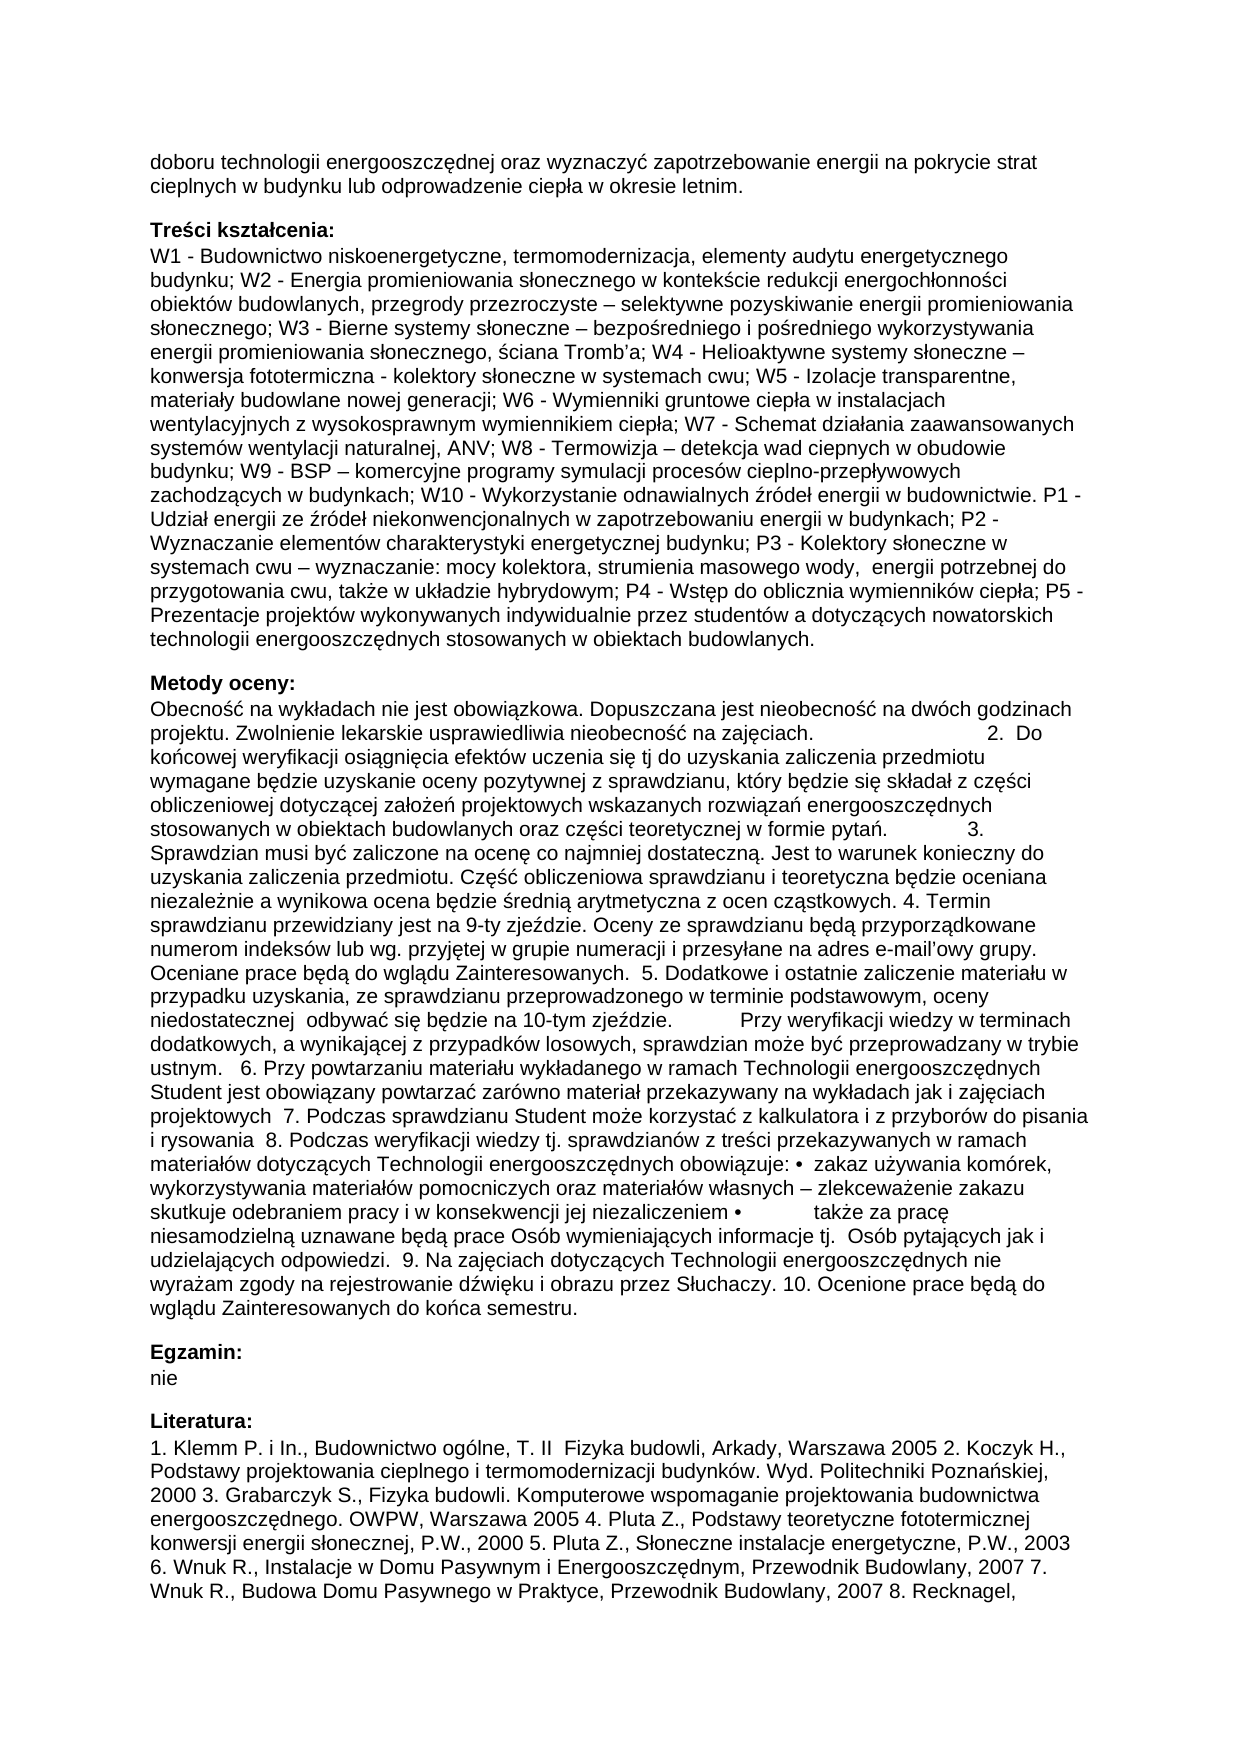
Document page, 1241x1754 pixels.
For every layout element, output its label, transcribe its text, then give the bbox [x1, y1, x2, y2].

text W1 - Budownictwo niskoenergetyczne, termomodernizacja, elementy audytu energetycznego budynku; W2 - Energia promieniowania słonecznego w kontekście redukcji energochłonności obiektów budowlanych, przegrody przezroczyste – selektywne pozyskiwanie energii promieniowania słonecznego; W3 - Bierne systemy słoneczne – bezpośredniego i pośredniego wykorzystywania energii promieniowania słonecznego, ściana Tromb’a; W4 - Helioaktywne systemy słoneczne – konwersja fototermiczna - kolektory słoneczne w systemach cwu; W5 - Izolacje transparentne, materiały budowlane nowej generacji; W6 - Wymienniki gruntowe ciepła w instalacjach wentylacyjnych z wysokosprawnym wymiennikiem ciepła; W7 - Schemat działania zaawansowanych systemów wentylacji naturalnej, ANV; W8 - Termowizja – detekcja wad ciepnych w obudowie budynku; W9 - BSP – komercyjne programy symulacji procesów cieplno-przepływowych zachodzących w budynkach; W10 - Wykorzystanie odnawialnych źródeł energii w budownictwie. P1 - Udział energii ze źródeł niekonwencjonalnych w zapotrzebowaniu energii w budynkach; P2 - Wyznaczanie elementów charakterystyki energetycznej budynku; P3 - Kolektory słoneczne w systemach cwu – wyznaczanie: mocy kolektora, strumienia masowego wody, energii potrzebnej do przygotowania cwu, także w układzie hybrydowym; P4 - Wstęp do oblicznia wymienników ciepła; P5 - Prezentacje projektów wykonywanych indywidualnie przez studentów a dotyczących nowatorskich technologii energooszczędnych stosowanych w obiektach budowlanych. [150, 244, 1090, 651]
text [150, 150, 1090, 198]
text Treści kształcenia: [150, 218, 1090, 242]
text Metody oceny: [150, 671, 1090, 695]
text Obecność na wykładach nie jest obowiązkowa. Dopuszczana jest nieobecność na dwóch godzinach projektu. Zwolnienie lekarskie usprawiedliwia nieobecność na zajęciach. 2. Do końcowej weryfikacji osiągnięcia efektów uczenia się tj do uzyskania zaliczenia przedmiotu wymagane będzie uzyskanie oceny pozytywnej z sprawdzianu, który będzie się składał z części obliczeniowej dotyczącej założeń projektowych wskazanych rozwiązań energooszczędnych stosowanych w obiektach budowlanych oraz części teoretycznej w formie pytań. 3. Sprawdzian musi być zaliczone na ocenę co najmniej dostateczną. Jest to warunek konieczny do uzyskania zaliczenia przedmiotu. Część obliczeniowa sprawdzianu i teoretyczna będzie oceniana niezależnie a wynikowa ocena będzie średnią arytmetyczna z ocen cząstkowych. 4. Termin sprawdzianu przewidziany jest na 9-ty zjeździe. Oceny ze sprawdzianu będą przyporządkowane numerom indeksów lub wg. przyjętej w grupie numeracji i przesyłane na adres e-mail’owy grupy. Oceniane prace będą do wglądu Zainteresowanych. 5. Dodatkowe i ostatnie zaliczenie materiału w przypadku uzyskania, ze sprawdzianu przeprowadzonego w terminie podstawowym, oceny niedostatecznej odbywać się będzie na 10-tym zjeździe. Przy weryfikacji wiedzy w terminach dodatkowych, a wynikającej z przypadków losowych, sprawdzian może być przeprowadzany w trybie ustnym. 6. Przy powtarzaniu materiału wykładanego w ramach Technologii energooszczędnych Student jest obowiązany powtarzać zarówno materiał przekazywany na wykładach jak i zajęciach projektowych 7. Podczas sprawdzianu Student może korzystać z kalkulatora i z przyborów do pisania i rysowania 8. Podczas weryfikacji wiedzy tj. sprawdzianów z treści przekazywanych w ramach materiałów dotyczących Technologii energooszczędnych obowiązuje: • zakaz używania komórek, wykorzystywania materiałów pomocniczych oraz materiałów własnych – zlekceważenie zakazu skutkuje odebraniem pracy i w konsekwencji jej niezaliczeniem • także za pracę niesamodzielną uznawane będą prace Osób wymieniających informacje tj. Osób pytających jak i udzielających odpowiedzi. 9. Na zajęciach dotyczących Technologii energooszczędnych nie wyrażam zgody na rejestrowanie dźwięku i obrazu przez Słuchaczy. 10. Ocenione prace będą do wglądu Zainteresowanych do końca semestru. [150, 697, 1090, 1320]
text Literatura: [150, 1409, 1090, 1433]
text Egzamin: [150, 1339, 1090, 1363]
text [150, 1435, 1090, 1603]
text nie [150, 1366, 1090, 1389]
